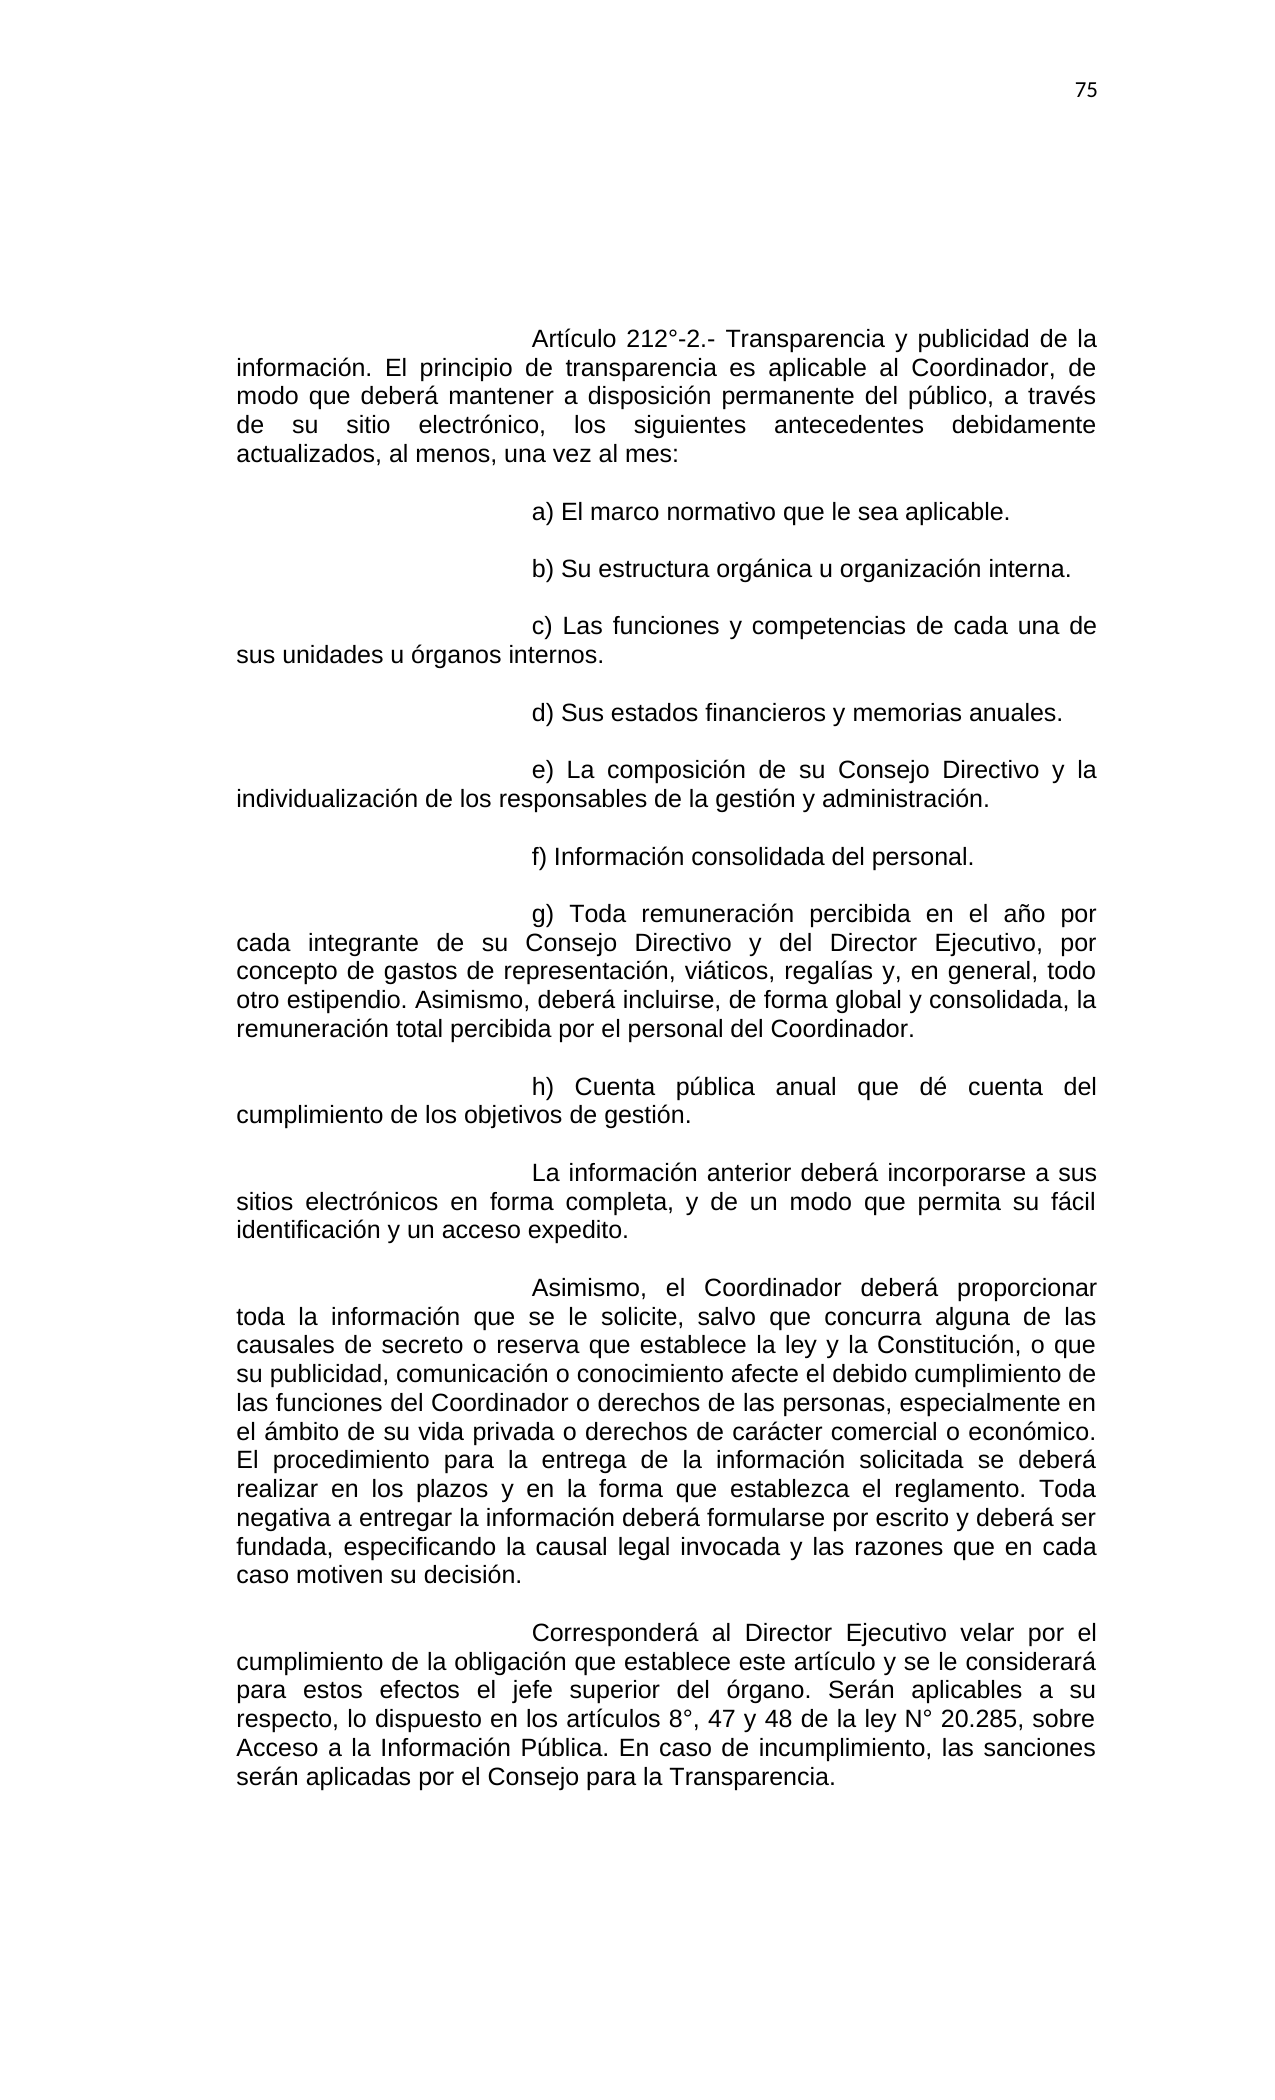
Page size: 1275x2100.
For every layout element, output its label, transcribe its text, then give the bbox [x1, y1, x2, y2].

text Corresponderá al Director Ejecutivo velar por el cumplimiento de la obligación que establece este artículo y se le considerará para estos efectos el jefe superior del órgano. Serán aplicables a su respecto, lo dispuesto en los artículos 8°, 47 y 48 de la ley N° 20.285, sobre Acceso a la Información Pública. En caso de incumplimiento, las sanciones serán aplicadas por el Consejo para la Transparencia. [236, 1618, 1098, 1790]
text e) La composición de su Consejo Directivo y la individualización de los responsables de la gestión y administración. [236, 755, 1098, 813]
text a) El marco normativo que le sea aplicable. [236, 497, 1098, 525]
text Asimismo, el Coordinador deberá proporcionar toda la información que se le solicite, salvo que concurra alguna de las causales de secreto o reserva que establece la ley y la Constitución, o que su publicidad, comunicación o conocimiento afecte el debido cumplimiento de las funciones del Coordinador o derechos de las personas, especialmente en el ámbito de su vida privada o derechos de carácter comercial o económico. El procedimiento para la entrega de la información solicitada se deberá realizar en los plazos y en la forma que establezca el reglamento. Toda negativa a entregar la información deberá formularse por escrito y deberá ser fundada, especificando la causal legal invocada y las razones que en cada caso motiven su decisión. [236, 1273, 1098, 1589]
text b) Su estructura orgánica u organización interna. [236, 554, 1098, 583]
text Artículo 212°-2.- Transparencia y publicidad de la información. El principio de transparencia es aplicable al Coordinador, de modo que deberá mantener a disposición permanente del público, a través de su sitio electrónico, los siguientes antecedentes debidamente actualizados, al menos, una vez al mes: [236, 324, 1098, 468]
text f) Información consolidada del personal. [236, 842, 1098, 870]
text h) Cuenta pública anual que dé cuenta del cumplimiento de los objetivos de gestión. [236, 1072, 1098, 1129]
text La información anterior deberá incorporarse a sus sitios electrónicos en forma completa, y de un modo que permita su fácil identificación y un acceso expedito. [236, 1158, 1098, 1244]
text c) Las funciones y competencias de cada una de sus unidades u órganos internos. [236, 612, 1098, 669]
text d) Sus estados financieros y memorias anuales. [236, 698, 1098, 727]
text g) Toda remuneración percibida en el año por cada integrante de su Consejo Directivo y del Director Ejecutivo, por concepto de gastos de representación, viáticos, regalías y, en general, todo otro estipendio. Asimismo, deberá incluirse, de forma global y consolidada, la remuneración total percibida por el personal del Coordinador. [236, 899, 1098, 1043]
